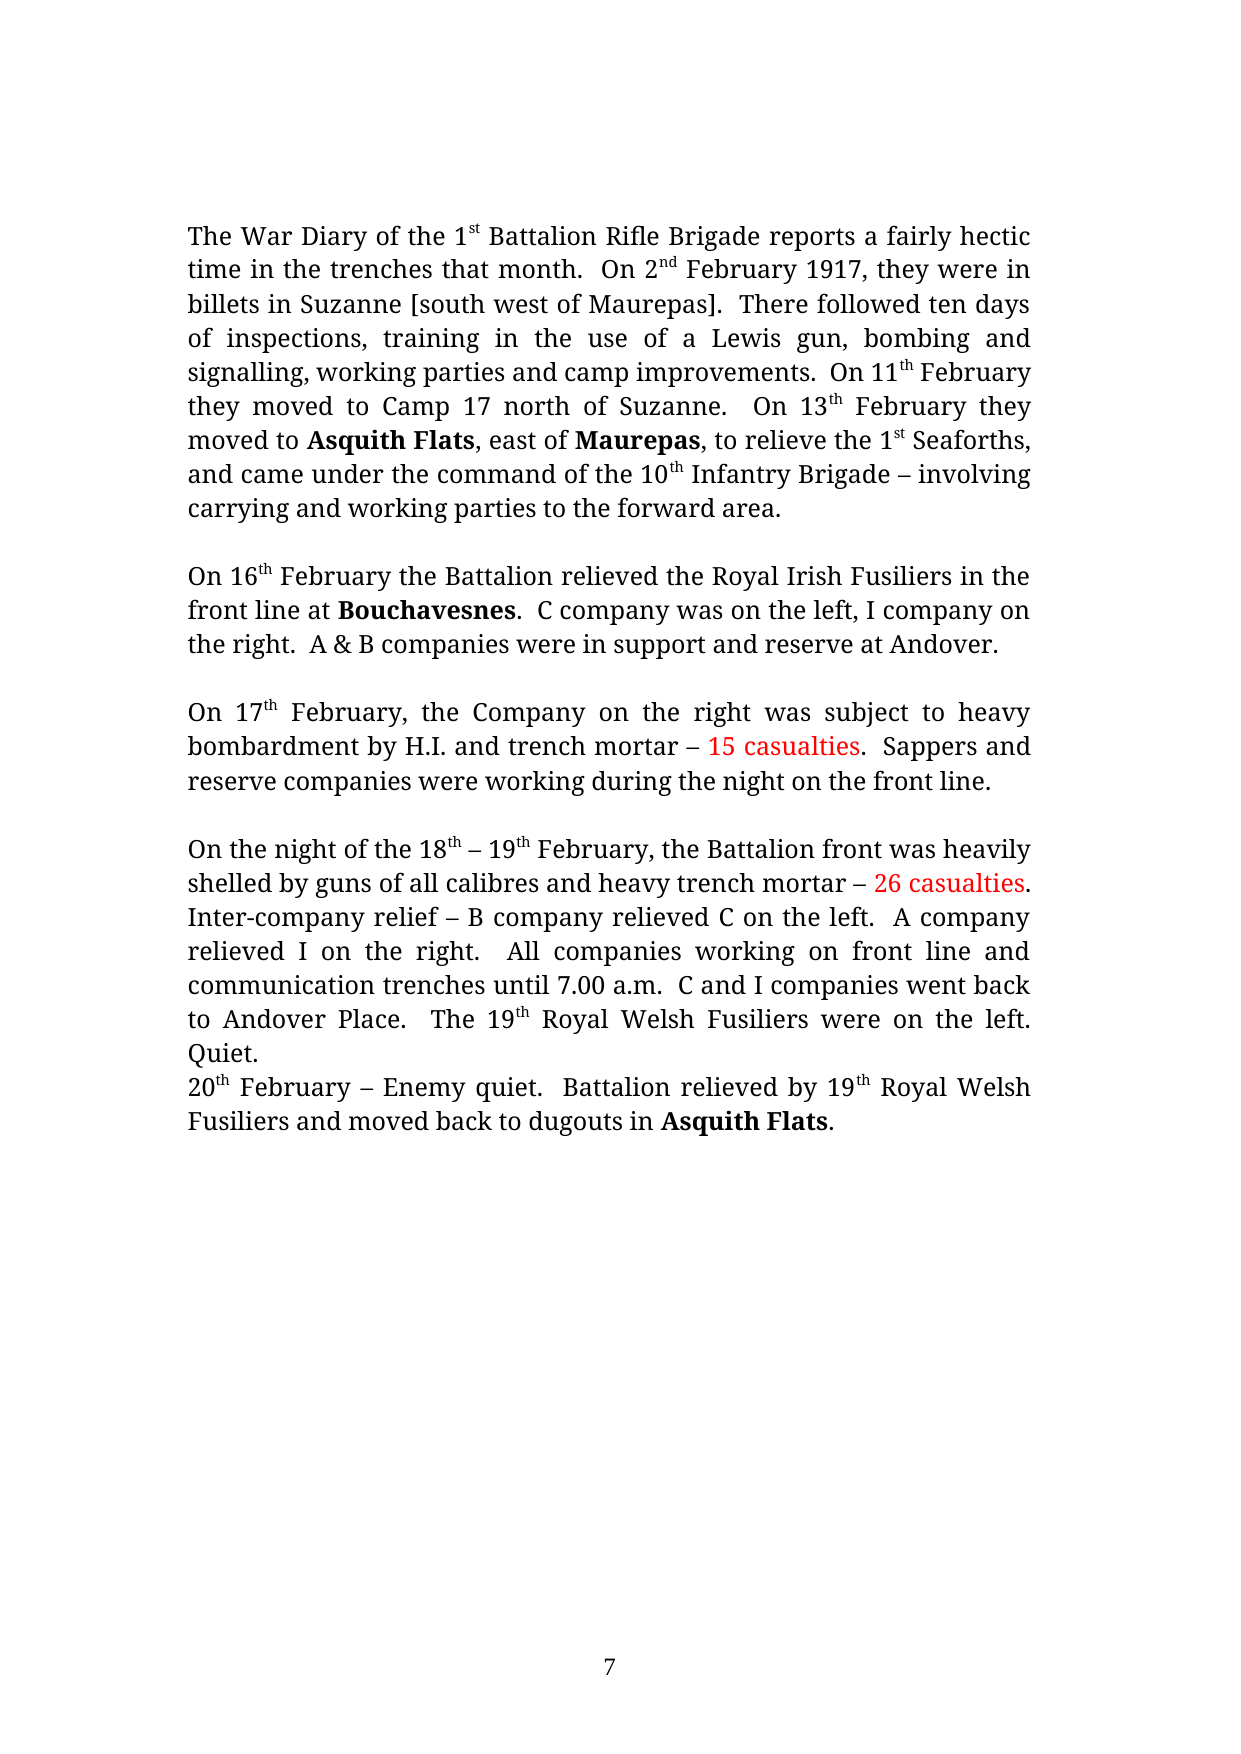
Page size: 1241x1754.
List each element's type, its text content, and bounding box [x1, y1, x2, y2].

text 20th February – Enemy quiet. Battalion relieved by 19th Royal Welsh Fusiliers and moved back to dugouts in Asquith Flats. [187, 1070, 1031, 1138]
text The War Diary of the 1st Battalion Rifle Brigade reports a fairly hectic time in the trenches that month. On 2nd February 1917, they were in billets in Suzanne [south west of Maurepas]. There followed ten days of inspections, training in the use of a Lewis gun, bombing and signalling, working parties and camp improvements. On 11th February they moved to Camp 17 north of Suzanne. On 13th February they moved to Asquith Flats, east of Maurepas, to relieve the 1st Seaforths, and came under the command of the 10th Infantry Brigade – involving carrying and working parties to the forward area. [187, 218, 1031, 525]
text On 17th February, the Company on the right was subject to heavy bombardment by H.I. and trench mortar – 15 casualties. Sappers and reserve companies were working during the night on the front line. [187, 695, 1031, 797]
text On 16th February the Battalion relieved the Royal Irish Fusiliers in the front line at Bouchavesnes. C company was on the left, I company on the right. A & B companies were in support and reserve at Andover. [187, 559, 1031, 661]
text On the night of the 18th – 19th February, the Battalion front was heavily shelled by guns of all calibres and heavy trench mortar – 26 casualties. Inter-company relief – B company relieved C on the left. A company relieved I on the right. All companies working on front line and communication trenches until 7.00 a.m. C and I companies went back to Andover Place. The 19th Royal Welsh Fusiliers were on the left. Quiet. [187, 831, 1031, 1070]
